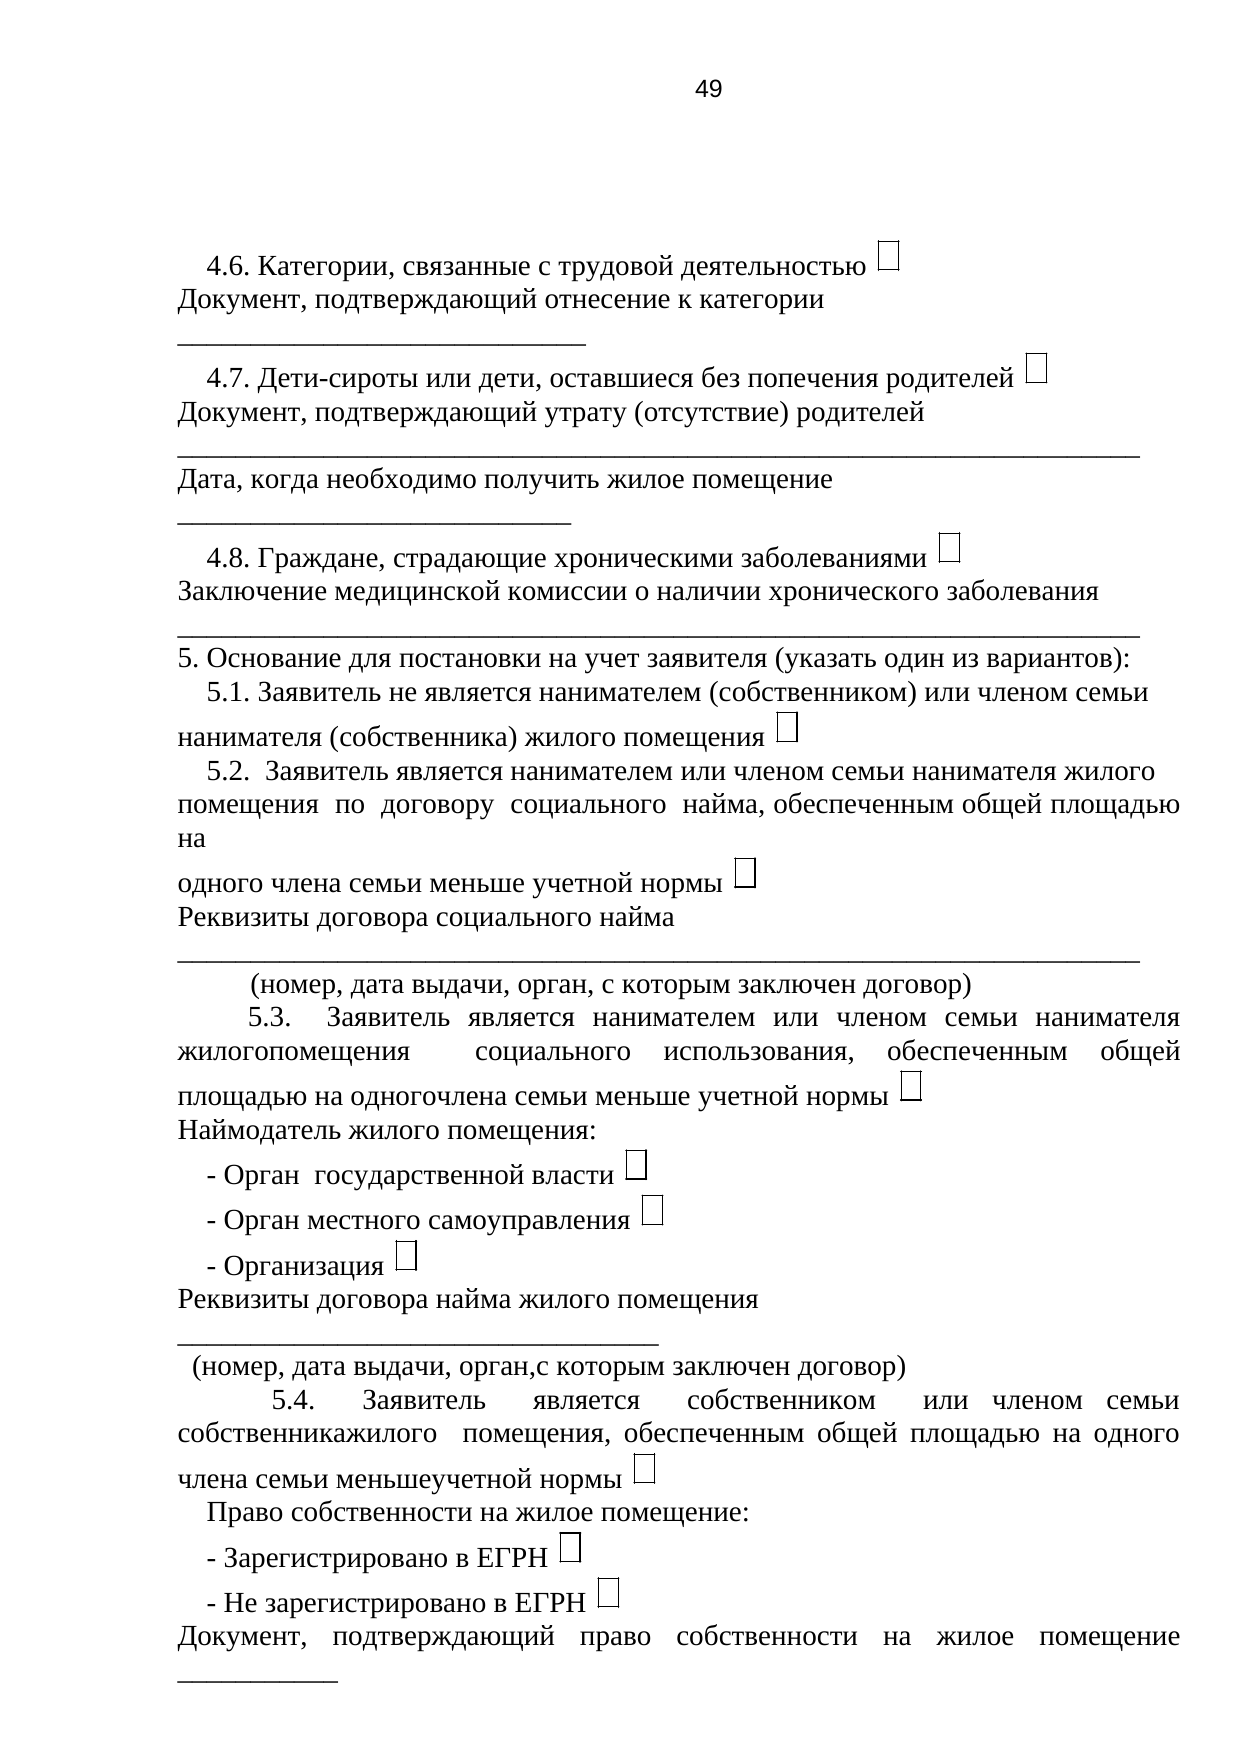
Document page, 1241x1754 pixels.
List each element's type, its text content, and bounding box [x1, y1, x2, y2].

text 5.2. Заявитель является нанимателем или членом семьи нанимателя жилого [177, 753, 1181, 786]
text __________________________________________________________________ [177, 607, 1181, 641]
text Право собственности на жилое помещение: [177, 1494, 1181, 1528]
text (номер, дата выдачи, орган, с которым заключен договор) [177, 966, 1181, 999]
text - Не зарегистрировано в ЕГРН [177, 1573, 1181, 1618]
text Реквизиты договора найма жилого помещения _________________________________ [177, 1281, 1181, 1348]
text 5.1. Заявитель не является нанимателем (собственником) или членом семьи [177, 674, 1181, 708]
text __________________________________________________________________ [177, 427, 1181, 461]
text Документ, подтверждающий утрату (отсутствие) родителей [177, 394, 1181, 427]
text нанимателя (собственника) жилого помещения [177, 708, 1181, 753]
text Документ, подтверждающий право собственности на жилое помещение ___________ [177, 1618, 1181, 1686]
text 5.3. Заявитель является нанимателем или членом семьи нанимателя жилогопомещения социального использования, обеспеченным общей площадью на одногочлена семьи меньше учетной нормы [177, 999, 1181, 1112]
text 5.4. Заявитель является собственником или членом семьи собственникажилого помещения, обеспеченным общей площадью на одного члена семьи меньшеучетной нормы [177, 1382, 1181, 1494]
text __________________________________________________________________ [177, 932, 1181, 966]
text помещения по договору социального найма, обеспеченным общей площадью на [177, 786, 1181, 853]
text 4.8. Граждане, страдающие хроническими заболеваниями [177, 528, 1181, 573]
text - Зарегистрировано в ЕГРН [177, 1528, 1181, 1573]
text 4.7. Дети-сироты или дети, оставшиеся без попечения родителей [177, 349, 1181, 394]
text - Орган местного самоуправления [177, 1191, 1181, 1236]
text Дата, когда необходимо получить жилое помещение ___________________________ [177, 461, 1181, 528]
text Реквизиты договора социального найма [177, 899, 1181, 932]
text 4.6. Категории, связанные с трудовой деятельностью [177, 236, 1181, 282]
text - Орган государственной власти [177, 1145, 1181, 1191]
text (номер, дата выдачи, орган,с которым заключен договор) [177, 1348, 1181, 1382]
text Наймодатель жилого помещения: [177, 1112, 1181, 1145]
text одного члена семьи меньше учетной нормы [177, 853, 1181, 899]
text - Организация [177, 1236, 1181, 1281]
text Заключение медицинской комиссии о наличии хронического заболевания [177, 573, 1181, 607]
text Документ, подтверждающий отнесение к категории ____________________________ [177, 282, 1181, 349]
text 5. Основание для постановки на учет заявителя (указать один из вариантов): [177, 641, 1181, 674]
